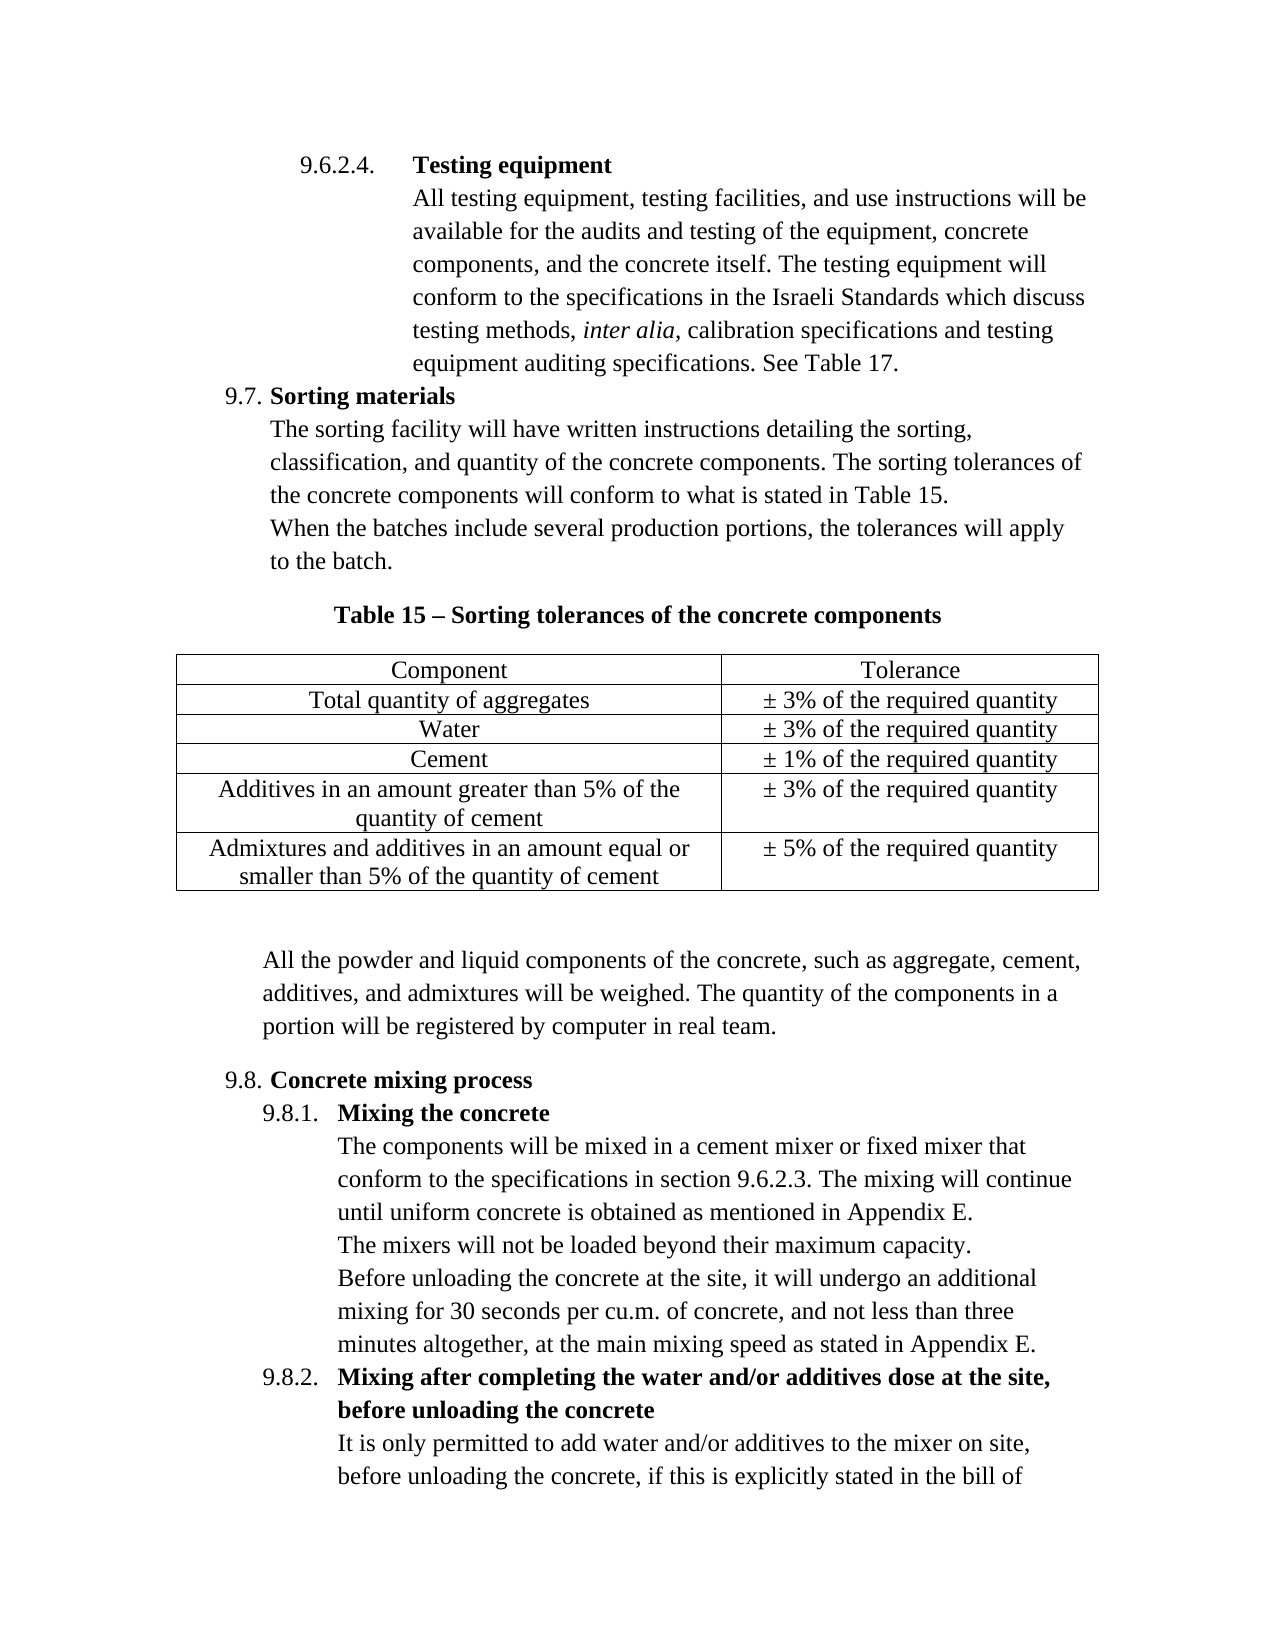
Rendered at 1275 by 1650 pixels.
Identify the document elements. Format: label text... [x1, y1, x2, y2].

list Concrete mixing process [225, 1065, 1087, 1094]
table_cell ± 3% of the required quantity [722, 685, 1098, 713]
text All the powder and liquid components of the concrete, such as aggregate, cement, additives, and admixtures will be weighed. The quantity of the components in a portion will be registered by computer in real team. [187, 945, 1087, 1040]
table_cell ± 1% of the required quantity [722, 744, 1098, 773]
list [262, 1362, 1087, 1490]
list Testing equipment All testing equipment, testing facilities, and use instructions will be available for the audits and testing of the equipment, concrete components, and the concrete itself. The testing equipment will conform to the specifications in the Israeli Standards which discuss testing methods, inter alia, calibration specifications and testing equipment auditing specifications. See Table 17. [300, 150, 1087, 377]
table_cell Admixtures and additives in an amount equal or smaller than 5% of the quantity of cement [177, 833, 721, 890]
table_header Component [177, 655, 721, 684]
list Mixing the concrete The components will be mixed in a cement mixer or fixed mixer that conform to the specifications in section 9.6.2.3. The mixing will continue until uniform concrete is obtained as mentioned in Appendix E. The mixers will not be loaded beyond their maximum capacity. Before unloading the concrete at the site, it will undergo an additional mixing for 30 seconds per cu.m. of concrete, and not less than three minutes altogether, at the main mixing speed as stated in Appendix E. [262, 1098, 1087, 1358]
table_header Tolerance [722, 655, 1098, 684]
list Sorting materials The sorting facility will have written instructions detailing the sorting, classification, and quantity of the concrete components. The sorting tolerances of the concrete components will conform to what is stated in Table 15. When the batches include several production portions, the tolerances will apply to the batch. [225, 381, 1087, 575]
table_cell ± 3% of the required quantity [722, 715, 1098, 743]
text Table 15 – Sorting tolerances of the concrete components [187, 600, 1087, 629]
table_cell Cement [177, 744, 721, 773]
table_cell Water [177, 715, 721, 743]
table_cell Total quantity of aggregates [177, 685, 721, 713]
table_cell ± 3% of the required quantity [722, 774, 1098, 832]
table_cell ± 5% of the required quantity [722, 833, 1098, 890]
table_cell Additives in an amount greater than 5% of the quantity of cement [177, 774, 721, 832]
